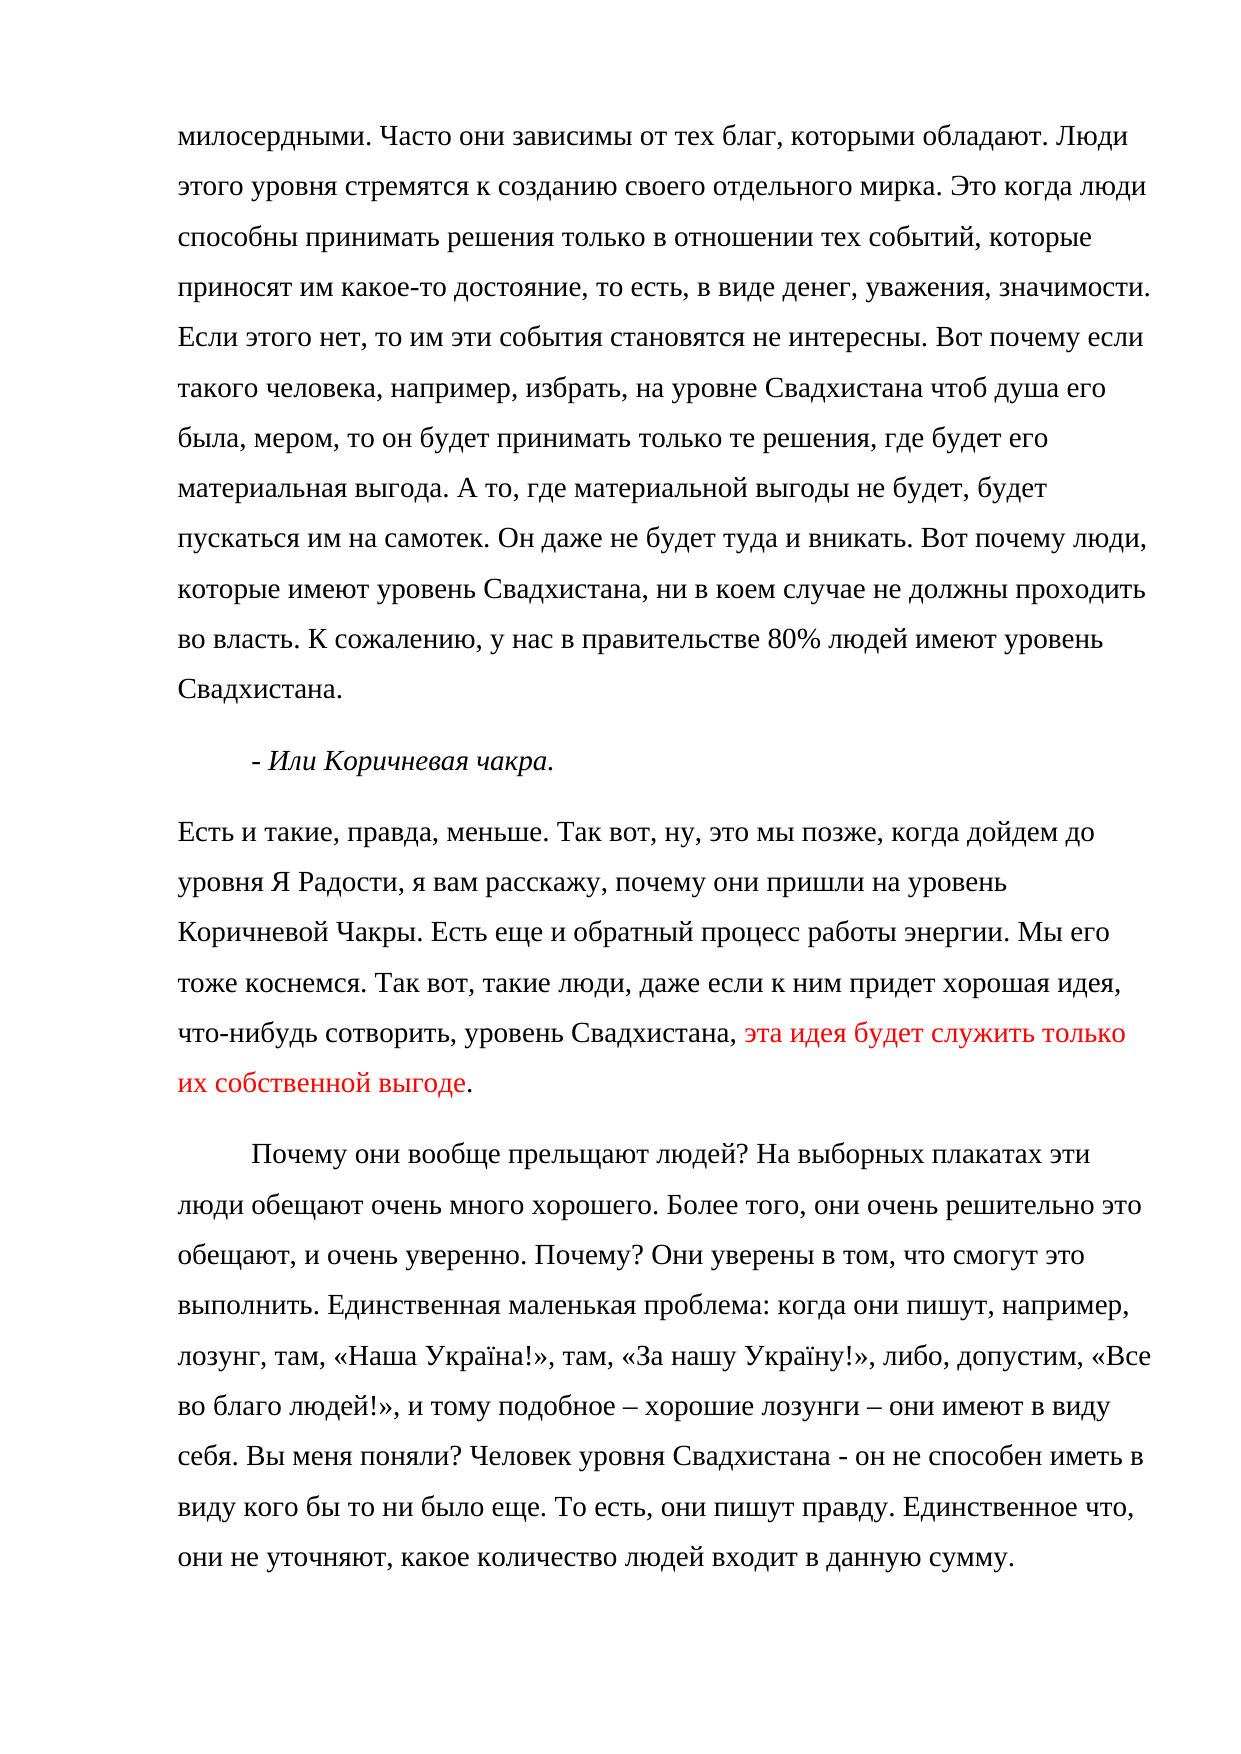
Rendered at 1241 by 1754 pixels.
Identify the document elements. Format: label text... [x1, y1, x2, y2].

text Есть и такие, правда, меньше. Так вот, ну, это мы позже, когда дойдем до уровня Я Радости, я вам расскажу, почему они пришли на уровень Коричневой Чакры. Есть еще и обратный процесс работы энергии. Мы его тоже коснемся. Так вот, такие люди, даже если к ним придет хорошая идея, что-нибудь сотворить, уровень Свадхистана, эта идея будет служить только их собственной выгоде. [177, 814, 1152, 1099]
text Почему они вообще прельщают людей? На выборных плакатах эти люди обещают очень много хорошего. Более того, они очень решительно это обещают, и очень уверенно. Почему? Они уверены в том, что смогут это выполнить. Единственная маленькая проблема: когда они пишут, например, лозунг, там, «Наша Україна!», там, «За нашу Україну!», либо, допустим, «Все во благо людей!», и тому подобное – хорошие лозунги – они имеют в виду себя. Вы меня поняли? Человек уровня Свадхистана - он не способен иметь в виду кого бы то ни было еще. То есть, они пишут правду. Единственное что, они не уточняют, какое количество людей входит в данную сумму. [177, 1137, 1152, 1573]
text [177, 118, 1152, 705]
text - Или Коричневая чакра. [177, 743, 1152, 776]
